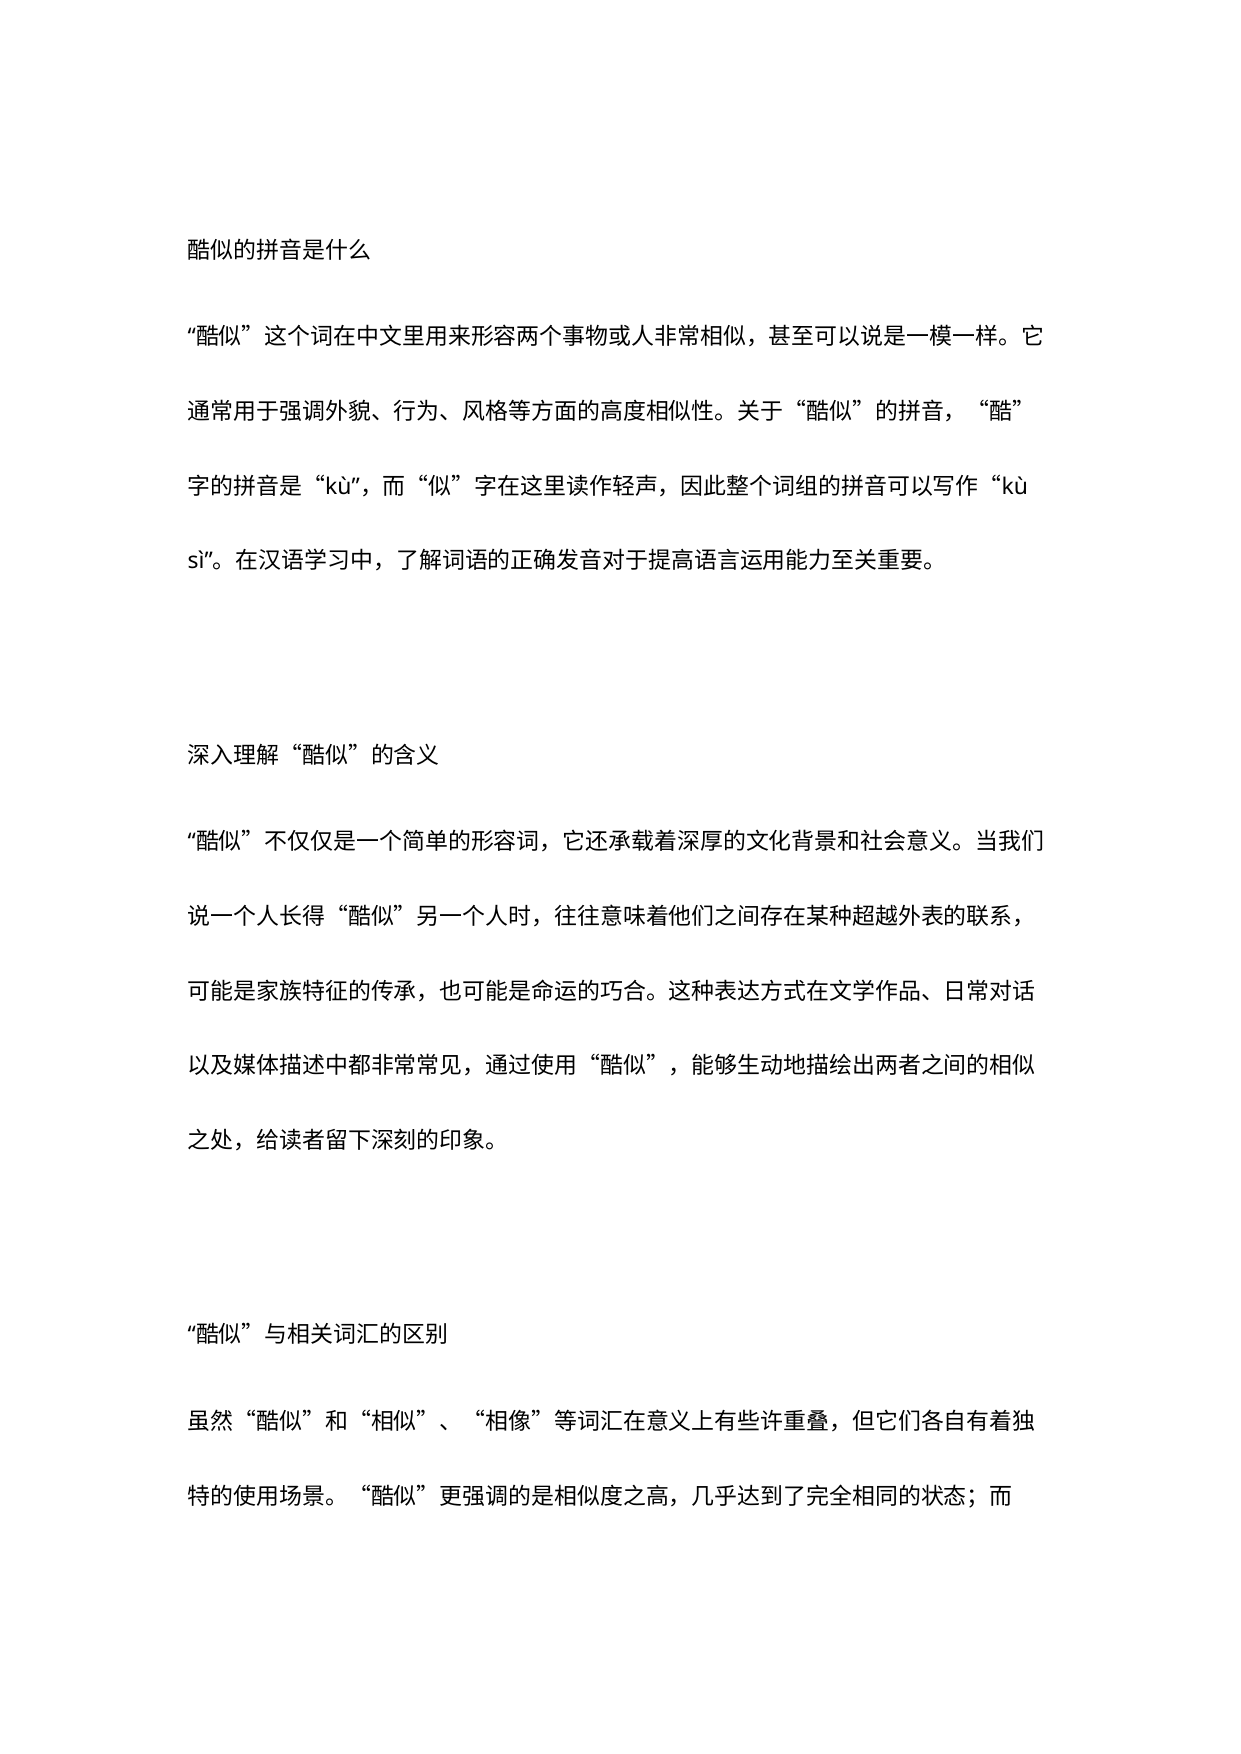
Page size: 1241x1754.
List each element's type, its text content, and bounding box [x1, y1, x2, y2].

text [187, 1387, 1053, 1527]
text 酷似的拼音是什么 [187, 216, 1053, 281]
text “酷似”这个词在中文里用来形容两个事物或人非常相似，甚至可以说是一模一样。它通常用于强调外貌、行为、风格等方面的高度相似性。关于“酷似”的拼音，“酷”字的拼音是“kù”，而“似”字在这里读作轻声，因此整个词组的拼音可以写作“kù sì”。在汉语学习中，了解词语的正确发音对于提高语言运用能力至关重要。 [187, 302, 1053, 591]
text 深入理解“酷似”的含义 [187, 721, 1053, 786]
text “酷似”与相关词汇的区别 [187, 1300, 1053, 1365]
text “酷似”不仅仅是一个简单的形容词，它还承载着深厚的文化背景和社会意义。当我们说一个人长得“酷似”另一个人时，往往意味着他们之间存在某种超越外表的联系，可能是家族特征的传承，也可能是命运的巧合。这种表达方式在文学作品、日常对话以及媒体描述中都非常常见，通过使用“酷似”，能够生动地描绘出两者之间的相似之处，给读者留下深刻的印象。 [187, 807, 1053, 1171]
